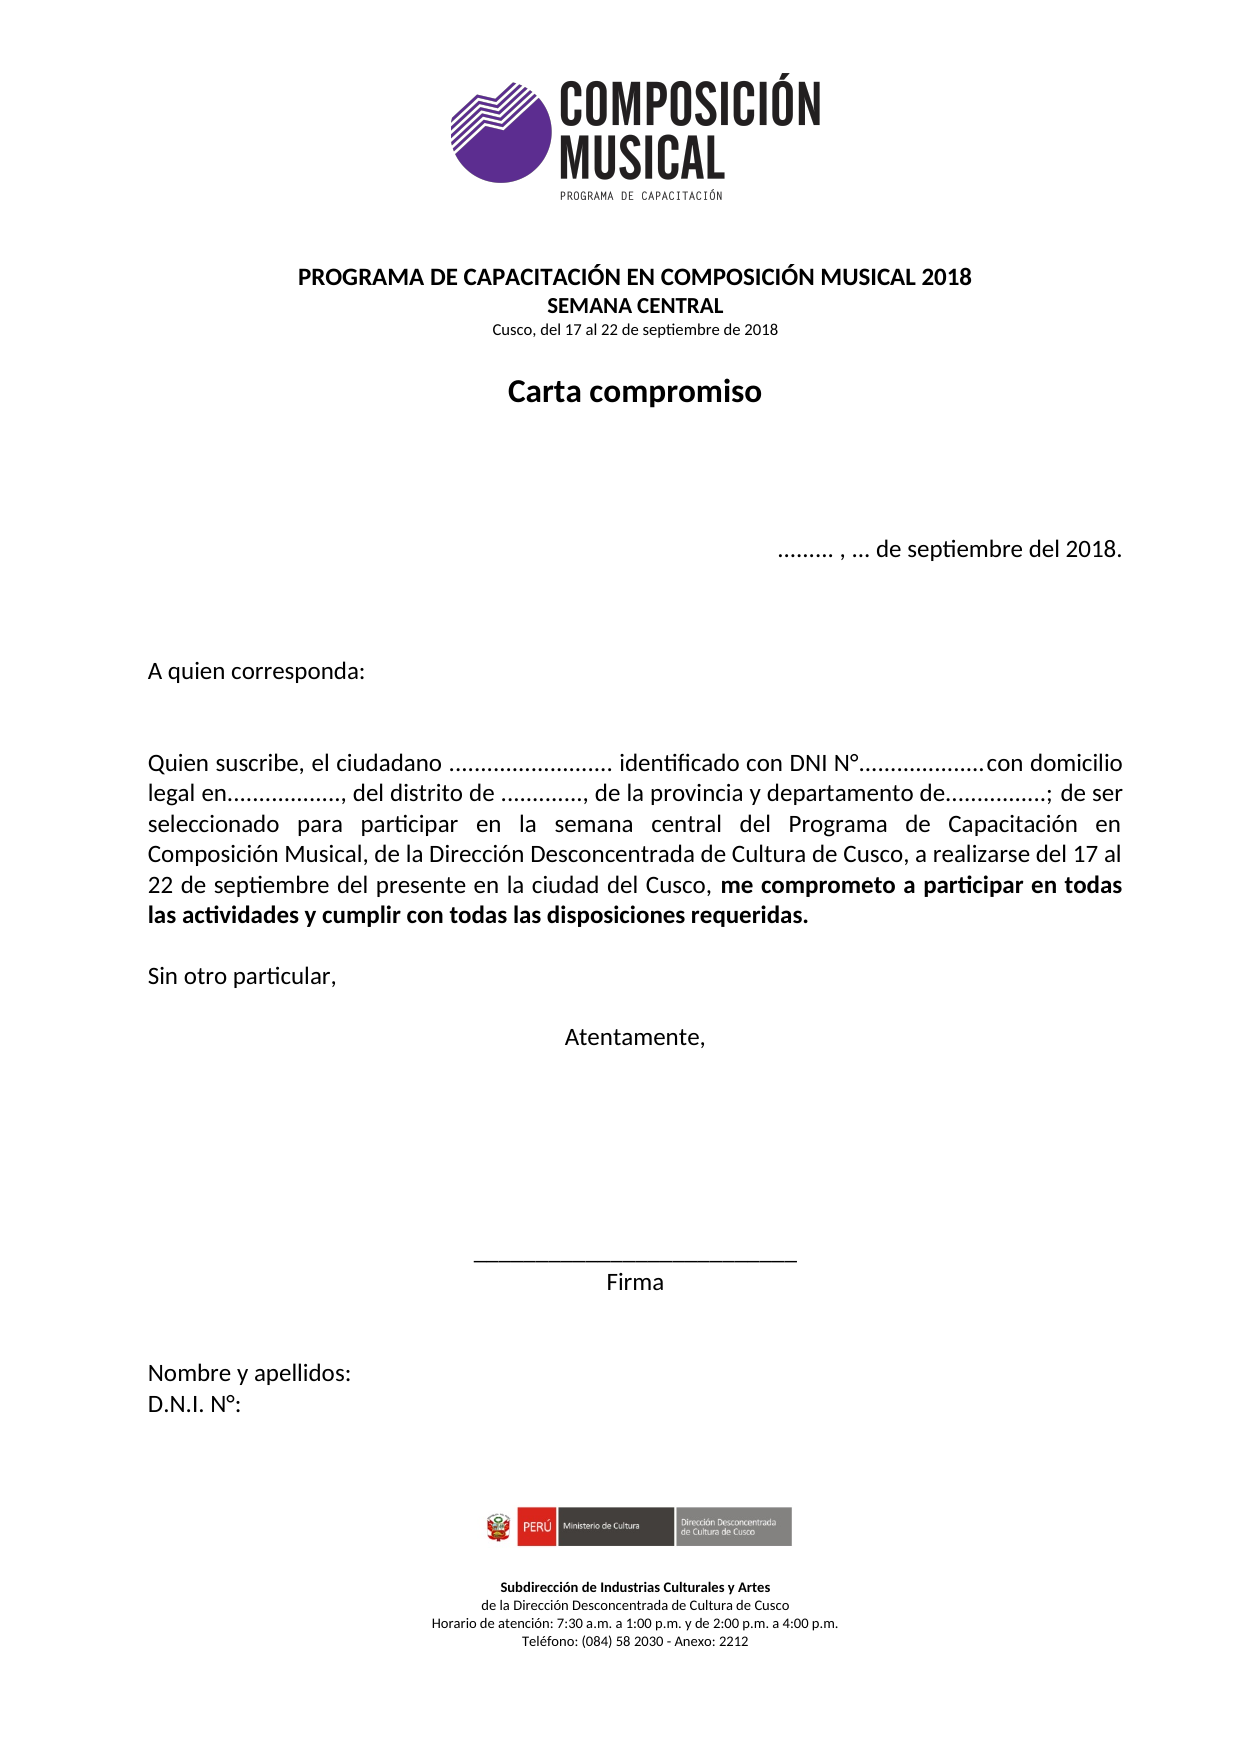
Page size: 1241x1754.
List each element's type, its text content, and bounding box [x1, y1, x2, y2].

text Firma [148, 1266, 1123, 1296]
picture [477, 1505, 794, 1548]
text Carta compromiso [148, 370, 1123, 411]
text __________________________ [148, 1235, 1123, 1266]
text D.N.I. N°: [148, 1388, 1123, 1418]
text ......... , ... de septiembre del 2018. [148, 533, 1123, 564]
text Sin otro particular, [148, 961, 1123, 991]
picture [451, 73, 820, 200]
text Quien suscribe, el ciudadano .......................... identificado con DNI N°....................con domicilio legal en.................., del distrito de ............., de la provincia y departamento de................; de ser seleccionado para participar en la semana central del Programa de Capacitación en Composición Musical, de la Dirección Desconcentrada de Cultura de Cusco, a realizarse del 17 al 22 de septiembre del presente en la ciudad del Cusco, me comprometo a participar en todas las actividades y cumplir con todas las disposiciones requeridas. [148, 747, 1123, 930]
text Atentamente, [148, 1022, 1123, 1052]
text A quien corresponda: [148, 655, 1123, 686]
text Nombre y apellidos: [148, 1357, 1123, 1388]
